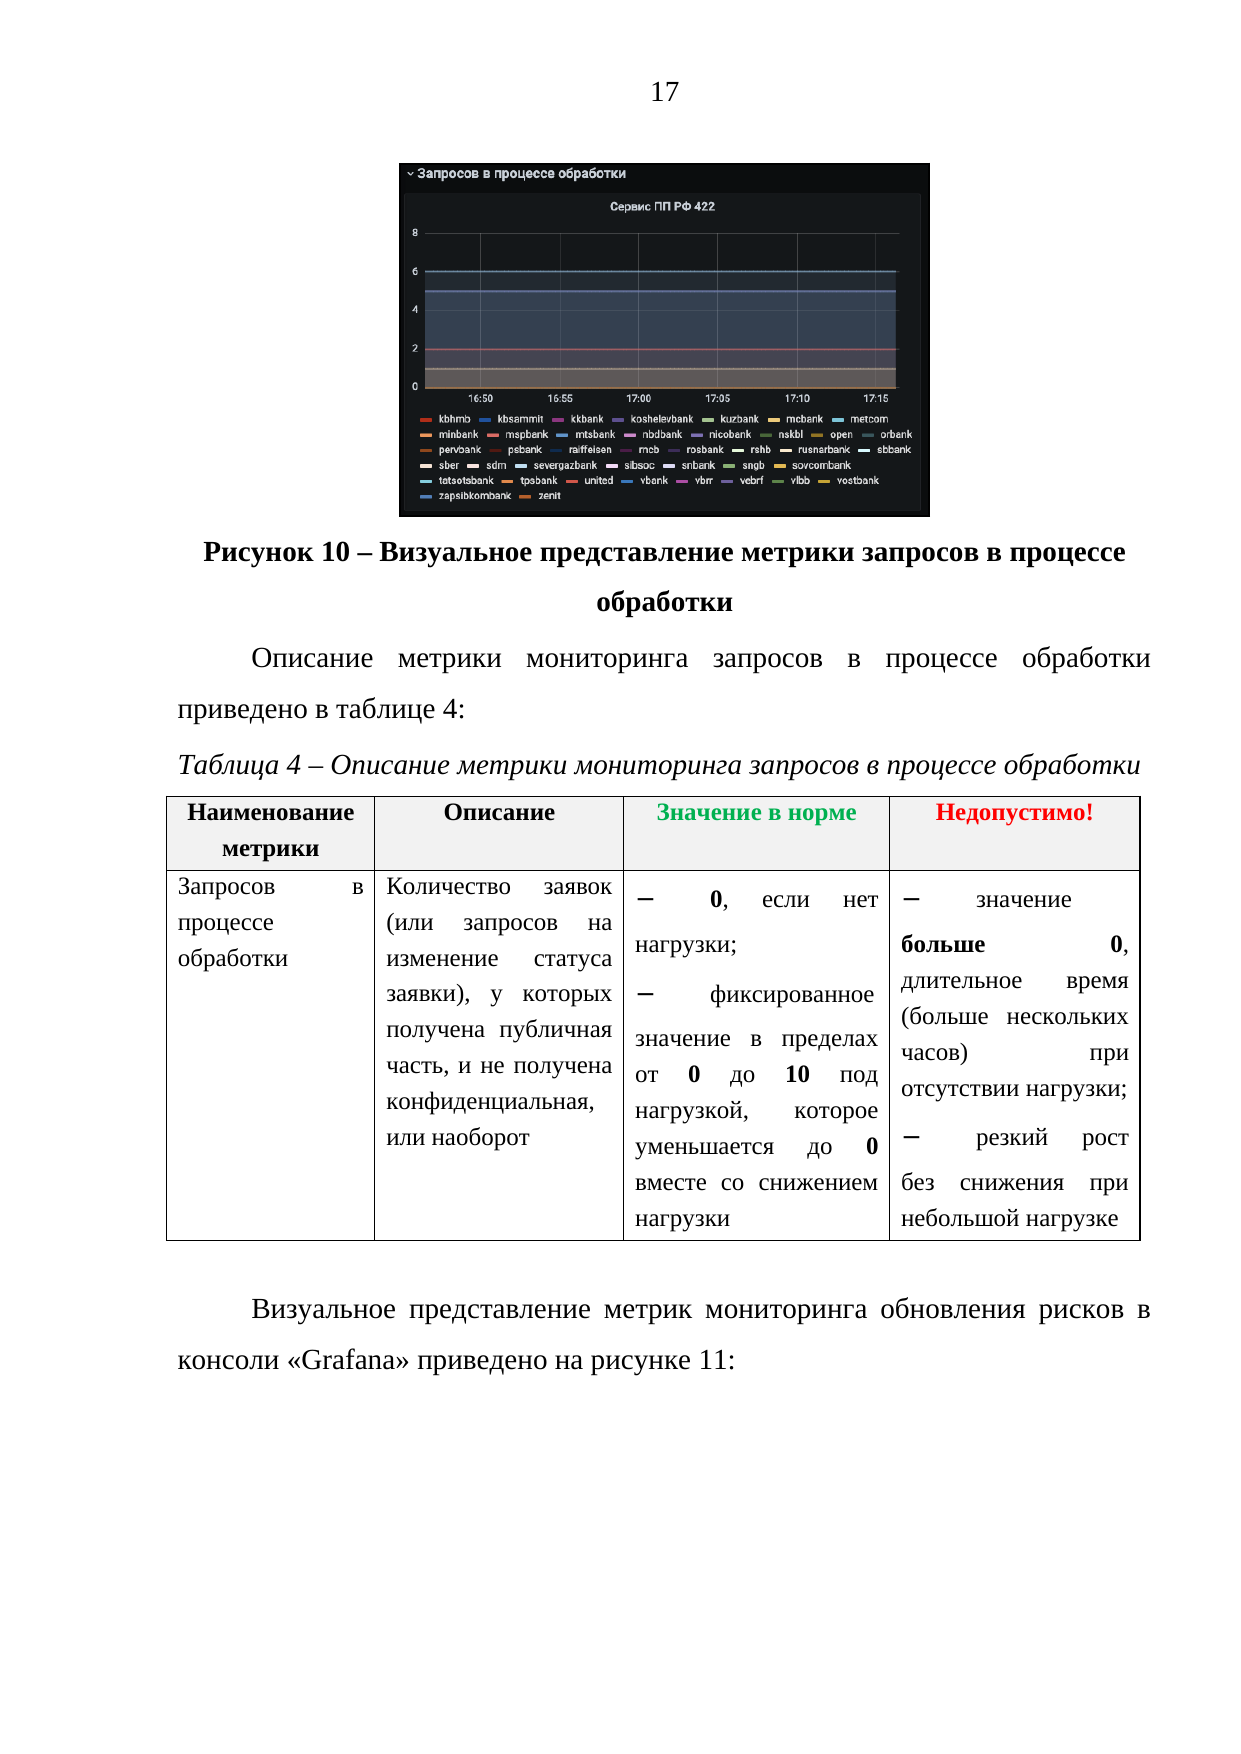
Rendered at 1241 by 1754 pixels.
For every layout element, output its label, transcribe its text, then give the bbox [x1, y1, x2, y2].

table_header Значение в норме [624, 797, 889, 870]
table_header Описание [375, 797, 623, 870]
text Описание метрики мониторинга запросов в процессе обработки приведено в таблице 4: [177, 641, 1152, 724]
text Визуальное представление метрик мониторинга обновления рисков в консоли «Grafana» приведено на рисунке 11: [177, 1292, 1152, 1376]
table_cell Запросов в процессе обработки [167, 871, 374, 1240]
table_header Наименование метрики [167, 797, 374, 870]
table_cell значение больше 0, длительное время (больше нескольких часов) при отсутствии нагрузки; резкий рост без снижения при небольшой нагрузке [890, 871, 1139, 1240]
picture [401, 165, 928, 515]
text Таблица 4 – Описание метрики мониторинга запросов в процессе обработки [177, 747, 1152, 781]
table_header Недопустимо! [890, 797, 1139, 870]
table_cell Количество заявок (или запросов на изменение статуса заявки), у которых получена публичная часть, и не получена конфиденциальная, или наоборот [375, 871, 623, 1240]
text Рисунок 10 – Визуальное представление метрики запросов в процессе обработки [177, 534, 1152, 618]
table_cell 0, если нет нагрузки; фиксированное значение в пределах от 0 до 10 под нагрузкой, которое уменьшается до 0 вместе со снижением нагрузки [624, 871, 889, 1240]
